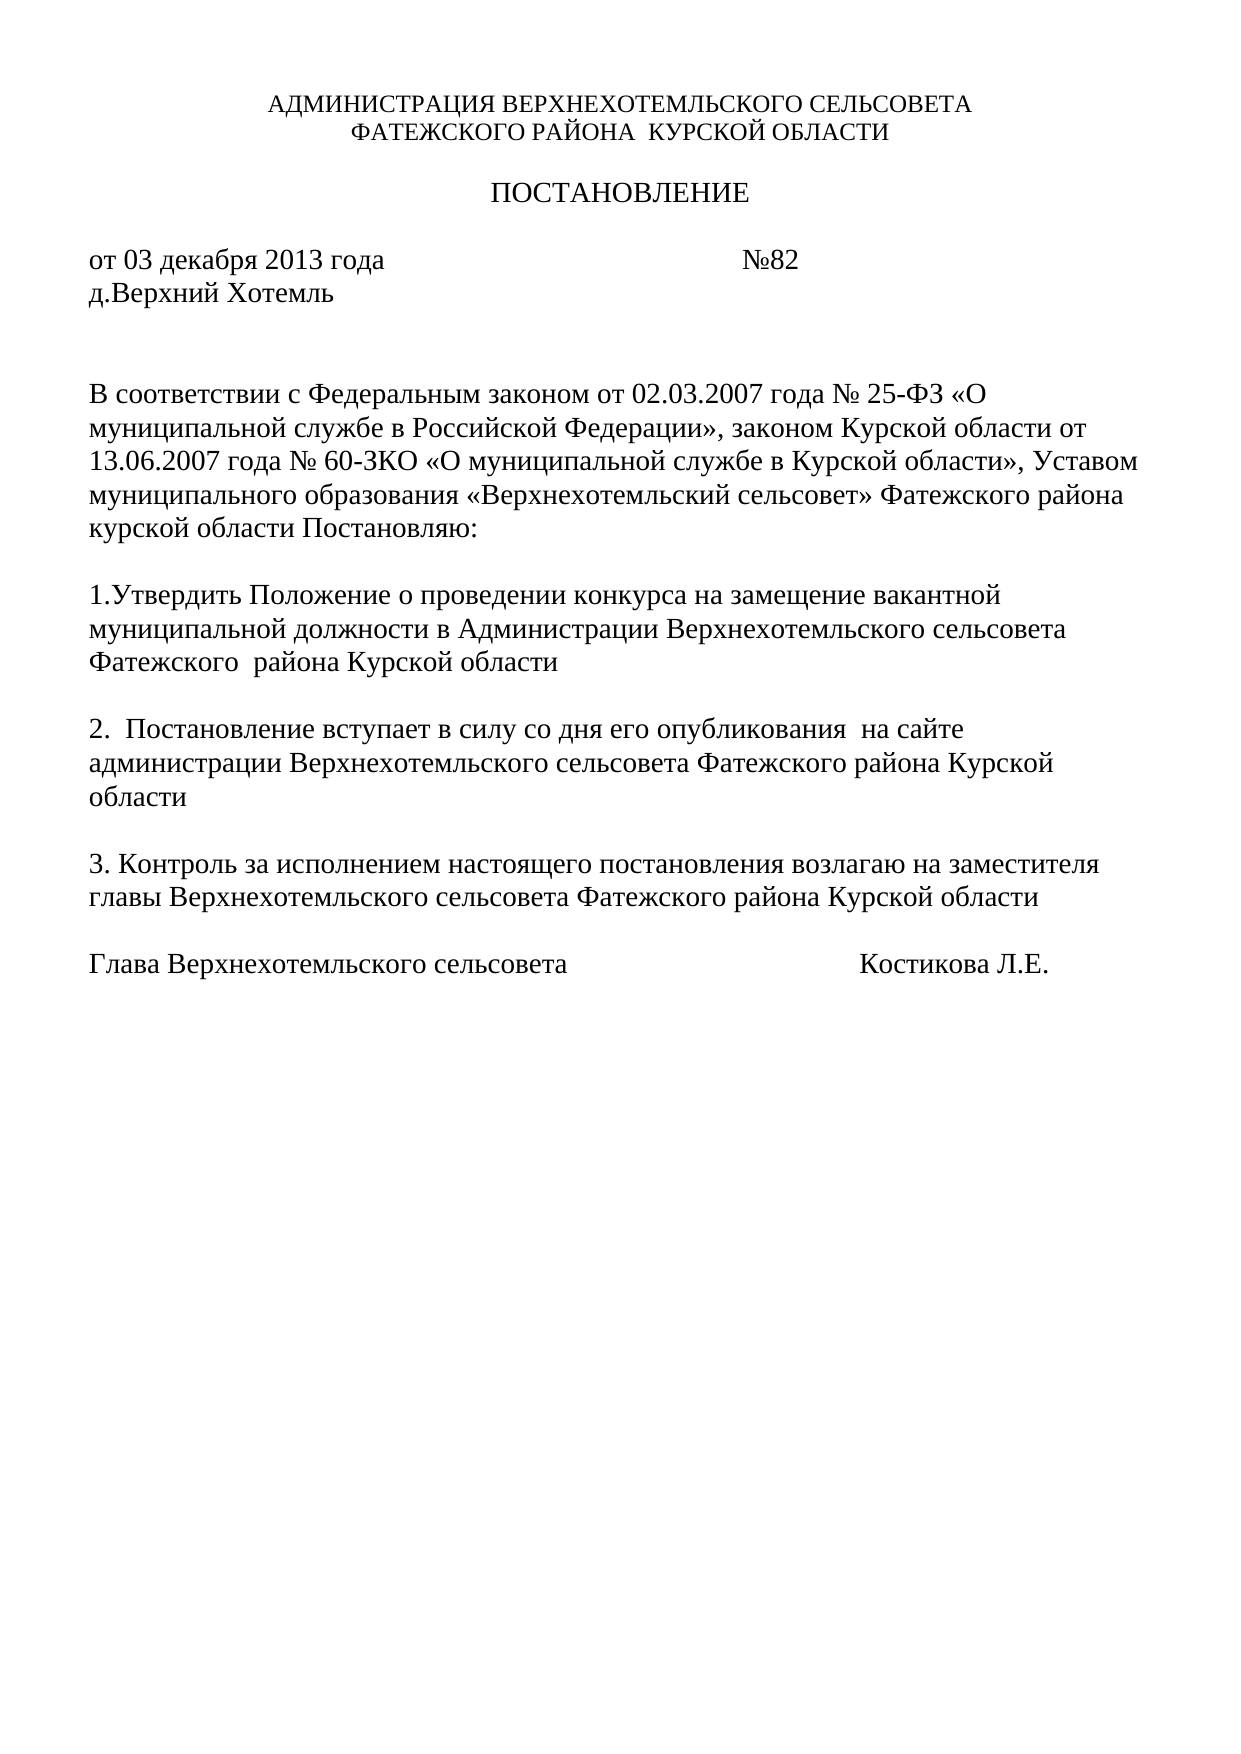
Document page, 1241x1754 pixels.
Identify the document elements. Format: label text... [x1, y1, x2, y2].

text АДМИНИСТРАЦИЯ ВЕРХНЕХОТЕМЛЬСКОГО СЕЛЬСОВЕТА [89, 89, 1152, 117]
text 1.Утвердить Положение о проведении конкурса на замещение вакантной муниципальной должности в Администрации Верхнехотемльского сельсовета Фатежского района Курской области [89, 577, 1152, 678]
text ФАТЕЖСКОГО РАЙОНА КУРСКОЙ ОБЛАСТИ [89, 117, 1152, 146]
text 3. Контроль за исполнением настоящего постановления возлагаю на заместителя главы Верхнехотемльского сельсовета Фатежского района Курской области [89, 846, 1152, 913]
text Глава Верхнехотемльского сельсовета Костикова Л.Е. [89, 946, 1152, 980]
text от 03 декабря 2013 года №82 [89, 242, 1152, 276]
text 2. Постановление вступает в силу со дня его опубликования на сайте администрации Верхнехотемльского сельсовета Фатежского района Курской области [89, 712, 1152, 812]
text В соответствии с Федеральным законом от 02.03.2007 года № 25-ФЗ «О муниципальной службе в Российской Федерации», законом Курской области от 13.06.2007 года № 60-ЗКО «О муниципальной службе в Курской области», Уставом муниципального образования «Верхнехотемльский сельсовет» Фатежского района курской области Постановляю: [89, 376, 1152, 544]
text ПОСТАНОВЛЕНИЕ [89, 175, 1152, 208]
text д.Верхний Хотемль [89, 276, 1152, 309]
